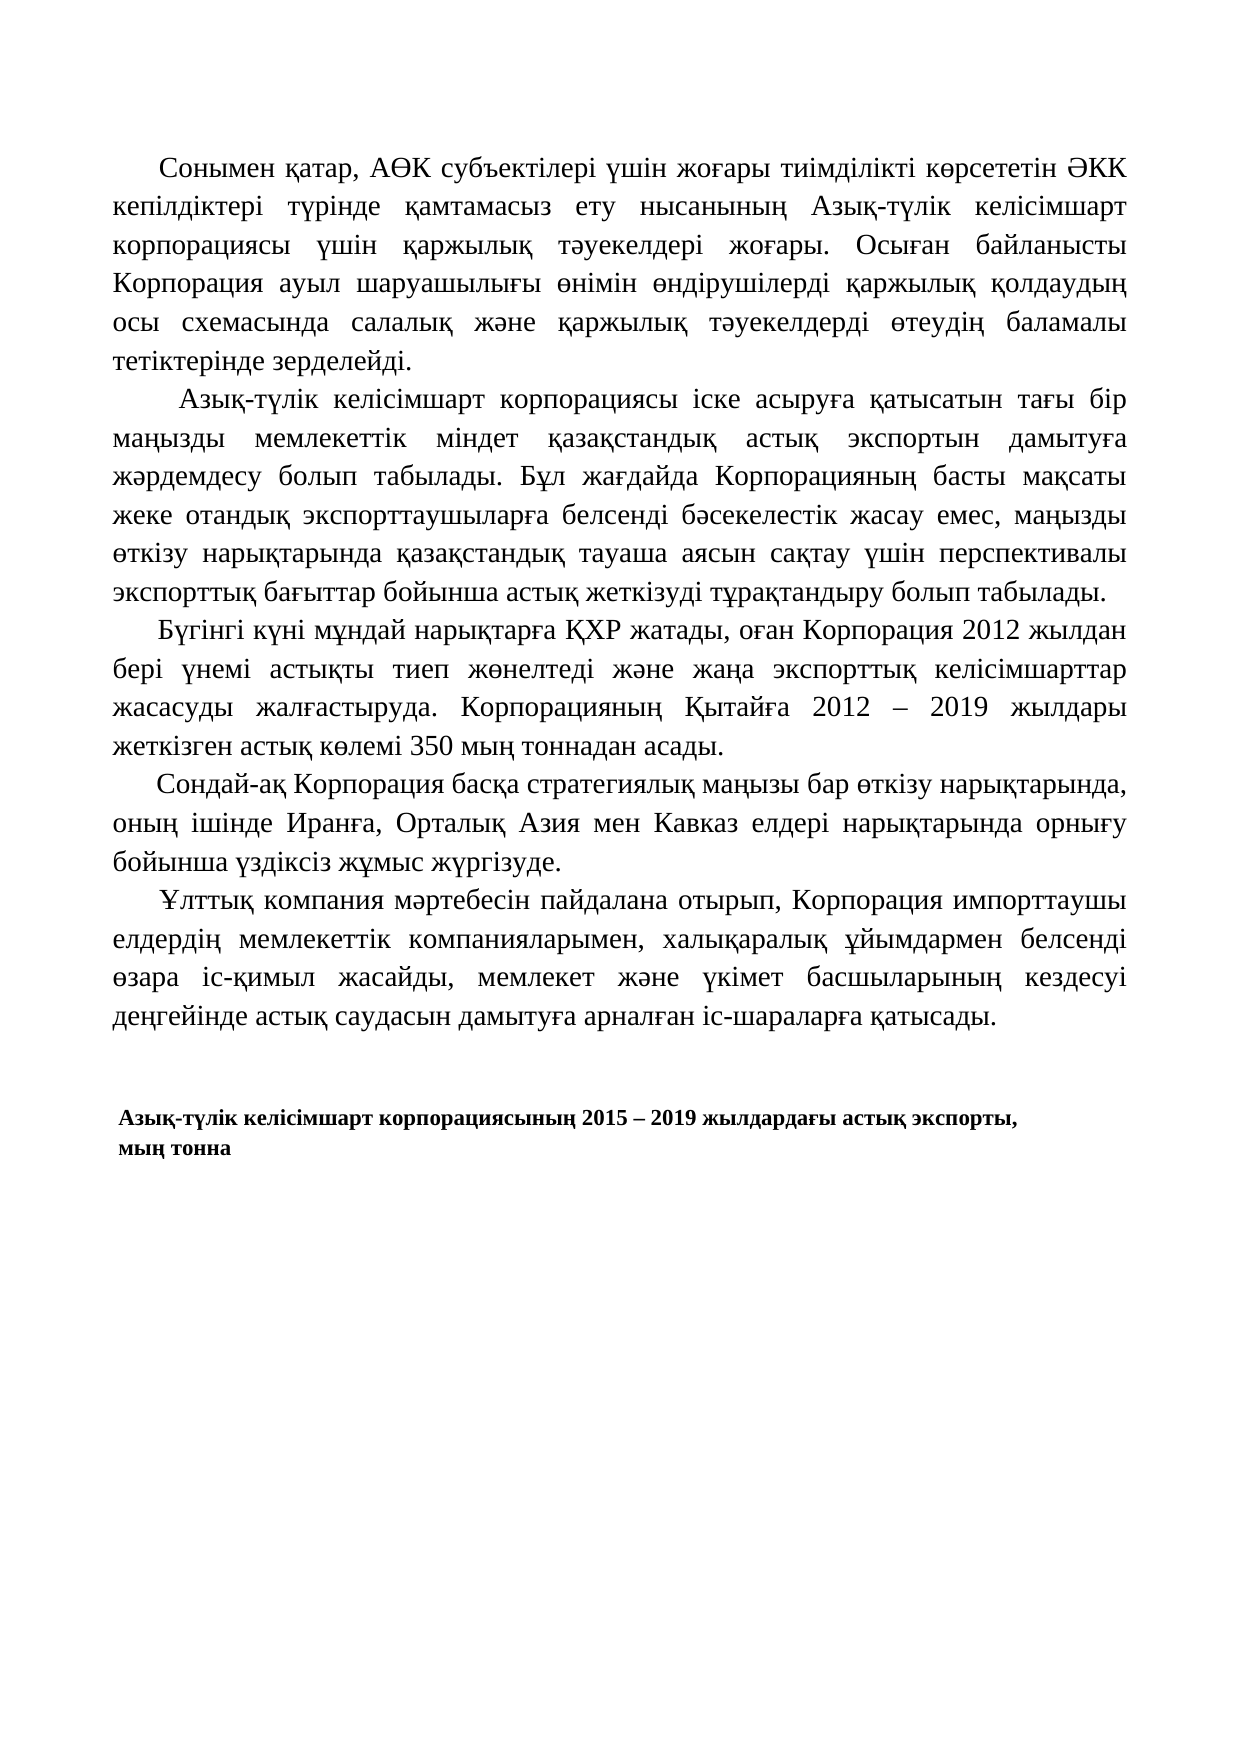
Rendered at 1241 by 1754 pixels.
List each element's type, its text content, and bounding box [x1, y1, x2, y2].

text Бүгінгі күні мұндай нарықтарға ҚХР жатады, оған Корпорация 2012 жылдан бері үнемі астықты тиеп жөнелтеді және жаңа экспорттық келісімшарттар жасасуды жалғастыруда. Корпорацияның Қытайға 2012 – 2019 жылдары жеткізген астық көлемі 350 мың тоннадан асады. [112, 612, 1128, 762]
text Сондай-ақ Корпорация басқа стратегиялық маңызы бар өткізу нарықтарында, оның ішінде Иранға, Орталық Азия мен Кавказ елдері нарықтарында орнығу бойынша үздіксіз жұмыс жүргізуде. [112, 767, 1128, 877]
text Азық-түлік келісімшарт корпорациясы іске асыруға қатысатын тағы бір маңызды мемлекеттік міндет қазақстандық астық экспортын дамытуға жәрдемдесу болып табылады. Бұл жағдайда Корпорацияның басты мақсаты жеке отандық экспорттаушыларға белсенді бәсекелестік жасау емес, маңызды өткізу нарықтарында қазақстандық тауаша аясын сақтау үшін перспективалы экспорттық бағыттар бойынша астық жеткізуді тұрақтандыру болып табылады. [112, 381, 1128, 607]
text Сонымен қатар, АӨК субъектілері үшін жоғары тиімділікті көрсететін ӘКК кепілдіктері түрінде қамтамасыз ету нысанының Азық-түлік келісімшарт корпорациясы үшін қаржылық тәуекелдері жоғары. Осыған байланысты Корпорация ауыл шаруашылығы өнімін өндірушілерді қаржылық қолдаудың осы схемасында салалық және қаржылық тәуекелдерді өтеудің баламалы тетіктерінде зерделейді. [112, 150, 1128, 376]
text Ұлттық компания мәртебесін пайдалана отырып, Корпорация импорттаушы елдердің мемлекеттік компанияларымен, халықаралық ұйымдармен белсенді өзара іс-қимыл жасайды, мемлекет және үкімет басшыларының кездесуі деңгейінде астық саудасын дамытуға арналған іс-шараларға қатысады. [112, 882, 1128, 1031]
text Азық-түлік келісімшарт корпорациясының 2015 – 2019 жылдардағы астық экспорты, [112, 1104, 1128, 1130]
text мың тонна [112, 1134, 1128, 1161]
